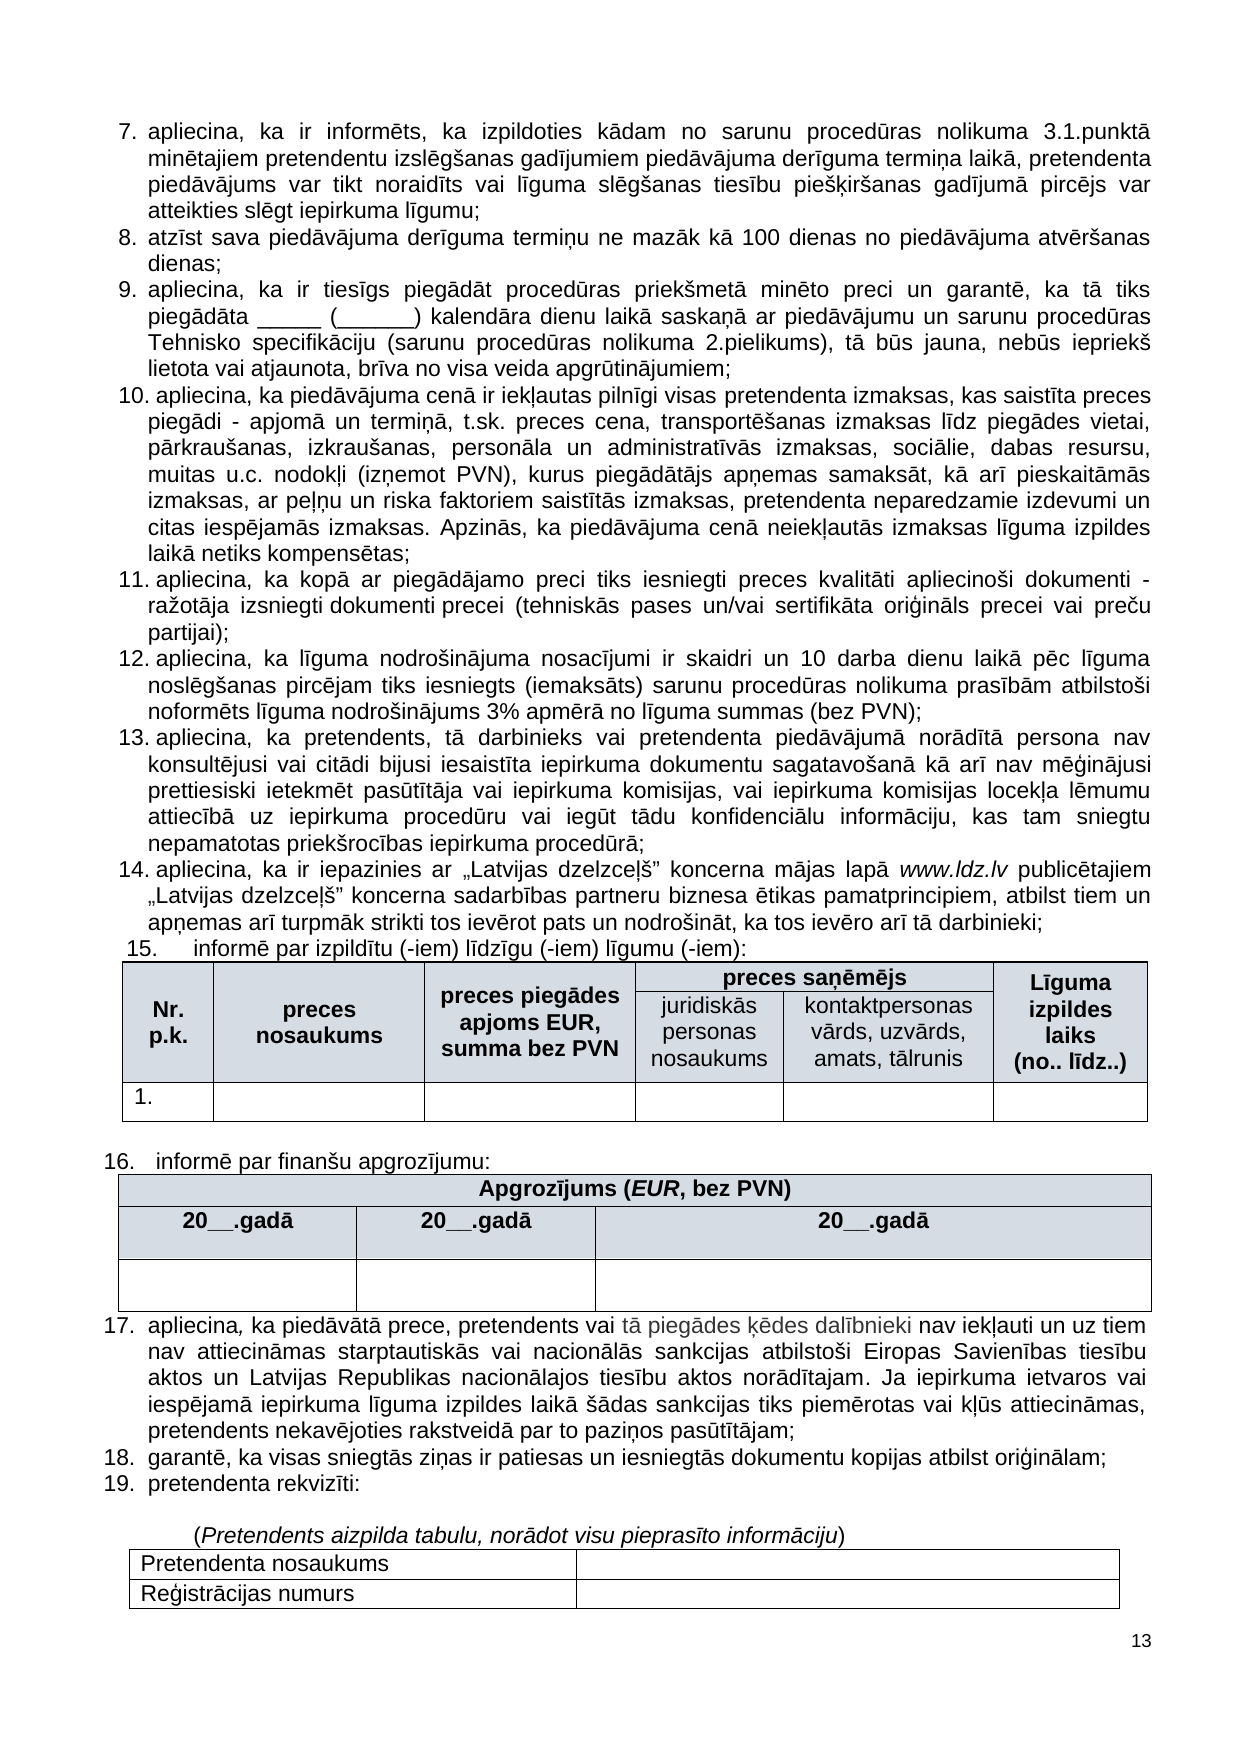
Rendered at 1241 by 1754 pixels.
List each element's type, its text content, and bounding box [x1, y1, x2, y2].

list garantē, ka visas sniegtās ziņas ir patiesas un iesniegtās dokumentu kopijas atbilst oriģinālam; [103, 1443, 1152, 1470]
list apliecina, ka kopā ar piegādājamo preci tiks iesniegti preces kvalitāti apliecinoši dokumenti - ražotāja izsniegti dokumenti precei (tehniskās pases un/vai sertifikāta oriģināls precei vai preču partijai); [118, 566, 1152, 645]
table_cell Reģistrācijas numurs [130, 1580, 576, 1608]
table_cell [119, 1260, 356, 1311]
list apliecina, ka piedāvājuma cenā ir iekļautas pilnīgi visas pretendenta izmaksas, kas saistīta preces piegādi - apjomā un termiņā, t.sk. preces cena, transportēšanas izmaksas līdz piegādes vietai, pārkraušanas, izkraušanas, personāla un administratīvās izmaksas, sociālie, dabas resursu, muitas u.c. nodokļi (izņemot PVN), kurus piegādātājs apņemas samaksāt, kā arī pieskaitāmās izmaksas, ar peļņu un riska faktoriem saistītās izmaksas, pretendenta neparedzamie izdevumi un citas iespējamās izmaksas. Apzinās, ka piedāvājuma cenā neiekļautās izmaksas līguma izpildes laikā netiks kompensētas; [118, 382, 1152, 566]
table_cell [596, 1260, 1151, 1311]
table_cell 20__.gadā [357, 1207, 595, 1258]
table_cell [357, 1260, 595, 1311]
table_cell juridiskās personas nosaukums [636, 992, 783, 1082]
list informē par izpildītu (-iem) līdzīgu (-iem) līgumu (-iem): [126, 935, 1152, 961]
table_cell 20__.gadā [596, 1207, 1151, 1258]
table_cell [214, 1083, 424, 1121]
list (Pretendents aizpilda tabulu, norādot visu pieprasīto informāciju) [193, 1522, 1152, 1549]
table_cell [577, 1580, 1119, 1608]
list pretendenta rekvizīti: [103, 1470, 1152, 1496]
table_cell [636, 1083, 783, 1121]
table_header Līguma izpildes laiks (no.. līdz..) [994, 963, 1147, 1082]
table_cell kontaktpersonas vārds, uzvārds, amats, tālrunis [784, 992, 993, 1082]
list apliecina, ka līguma nodrošinājuma nosacījumi ir skaidri un 10 darba dienu laikā pēc līguma noslēgšanas pircējam tiks iesniegts (iemaksāts) sarunu procedūras nolikuma prasībām atbilstoši noformēts līguma nodrošinājums 3% apmērā no līguma summas (bez PVN); [118, 645, 1152, 724]
table_header [577, 1550, 1119, 1579]
table_header preces saņēmējs [636, 963, 993, 991]
table_header preces piegādes apjoms EUR, summa bez PVN [425, 963, 635, 1082]
list apliecina, ka pretendents, tā darbinieks vai pretendenta piedāvājumā norādītā persona nav konsultējusi vai citādi bijusi iesaistīta iepirkuma dokumentu sagatavošanā kā arī nav mēģinājusi prettiesiski ietekmēt pasūtītāja vai iepirkuma komisijas, vai iepirkuma komisijas locekļa lēmumu attiecībā uz iepirkuma procedūru vai iegūt tādu konfidenciālu informāciju, kas tam sniegtu nepamatotas priekšrocības iepirkuma procedūrā; [118, 724, 1152, 856]
table_cell [784, 1083, 993, 1121]
table_header Apgrozījums (EUR, bez PVN) [119, 1175, 1151, 1206]
table_cell [994, 1083, 1147, 1121]
table_cell [425, 1083, 635, 1121]
list apliecina, ka piedāvātā prece, pretendents vai tā piegādes ķēdes dalībnieki nav iekļauti un uz tiem nav attiecināmas starptautiskās vai nacionālās sankcijas atbilstoši Eiropas Savienības tiesību aktos un Latvijas Republikas nacionālajos tiesību aktos norādītajam. Ja iepirkuma ietvaros vai iespējamā iepirkuma līguma izpildes laikā šādas sankcijas tiks piemērotas vai kļūs attiecināmas, pretendents nekavējoties rakstveidā par to paziņos pasūtītājam; [103, 1312, 1147, 1443]
table_cell 20__.gadā [119, 1207, 356, 1258]
table_cell 1. [123, 1083, 213, 1121]
table_header preces nosaukums [214, 963, 424, 1082]
list apliecina, ka ir informēts, ka izpildoties kādam no sarunu procedūras nolikuma 3.1.punktā minētajiem pretendentu izslēgšanas gadījumiem piedāvājuma derīguma termiņa laikā, pretendenta piedāvājums var tikt noraidīts vai līguma slēgšanas tiesību piešķiršanas gadījumā pircējs var atteikties slēgt iepirkuma līgumu; [118, 118, 1152, 223]
list apliecina, ka ir iepazinies ar „Latvijas dzelzceļš” koncerna mājas lapā www.ldz.lv publicētajiem „Latvijas dzelzceļš” koncerna sadarbības partneru biznesa ētikas pamatprincipiem, atbilst tiem un apņemas arī turpmāk strikti tos ievērot pats un nodrošināt, ka tos ievēro arī tā darbinieki; [118, 856, 1152, 935]
list apliecina, ka ir tiesīgs piegādāt procedūras priekšmetā minēto preci un garantē, ka tā tiks piegādāta _____ (______) kalendāra dienu laikā saskaņā ar piedāvājumu un sarunu procedūras Tehnisko specifikāciju (sarunu procedūras nolikuma 2.pielikums), tā būs jauna, nebūs iepriekš lietota vai atjaunota, brīva no visa veida apgrūtinājumiem; [118, 276, 1152, 382]
table_header Nr. p.k. [123, 963, 213, 1082]
list informē par finanšu apgrozījumu: [103, 1148, 1152, 1174]
list atzīst sava piedāvājuma derīguma termiņu ne mazāk kā 100 dienas no piedāvājuma atvēršanas dienas; [118, 223, 1152, 276]
table_header Pretendenta nosaukums [130, 1550, 576, 1579]
